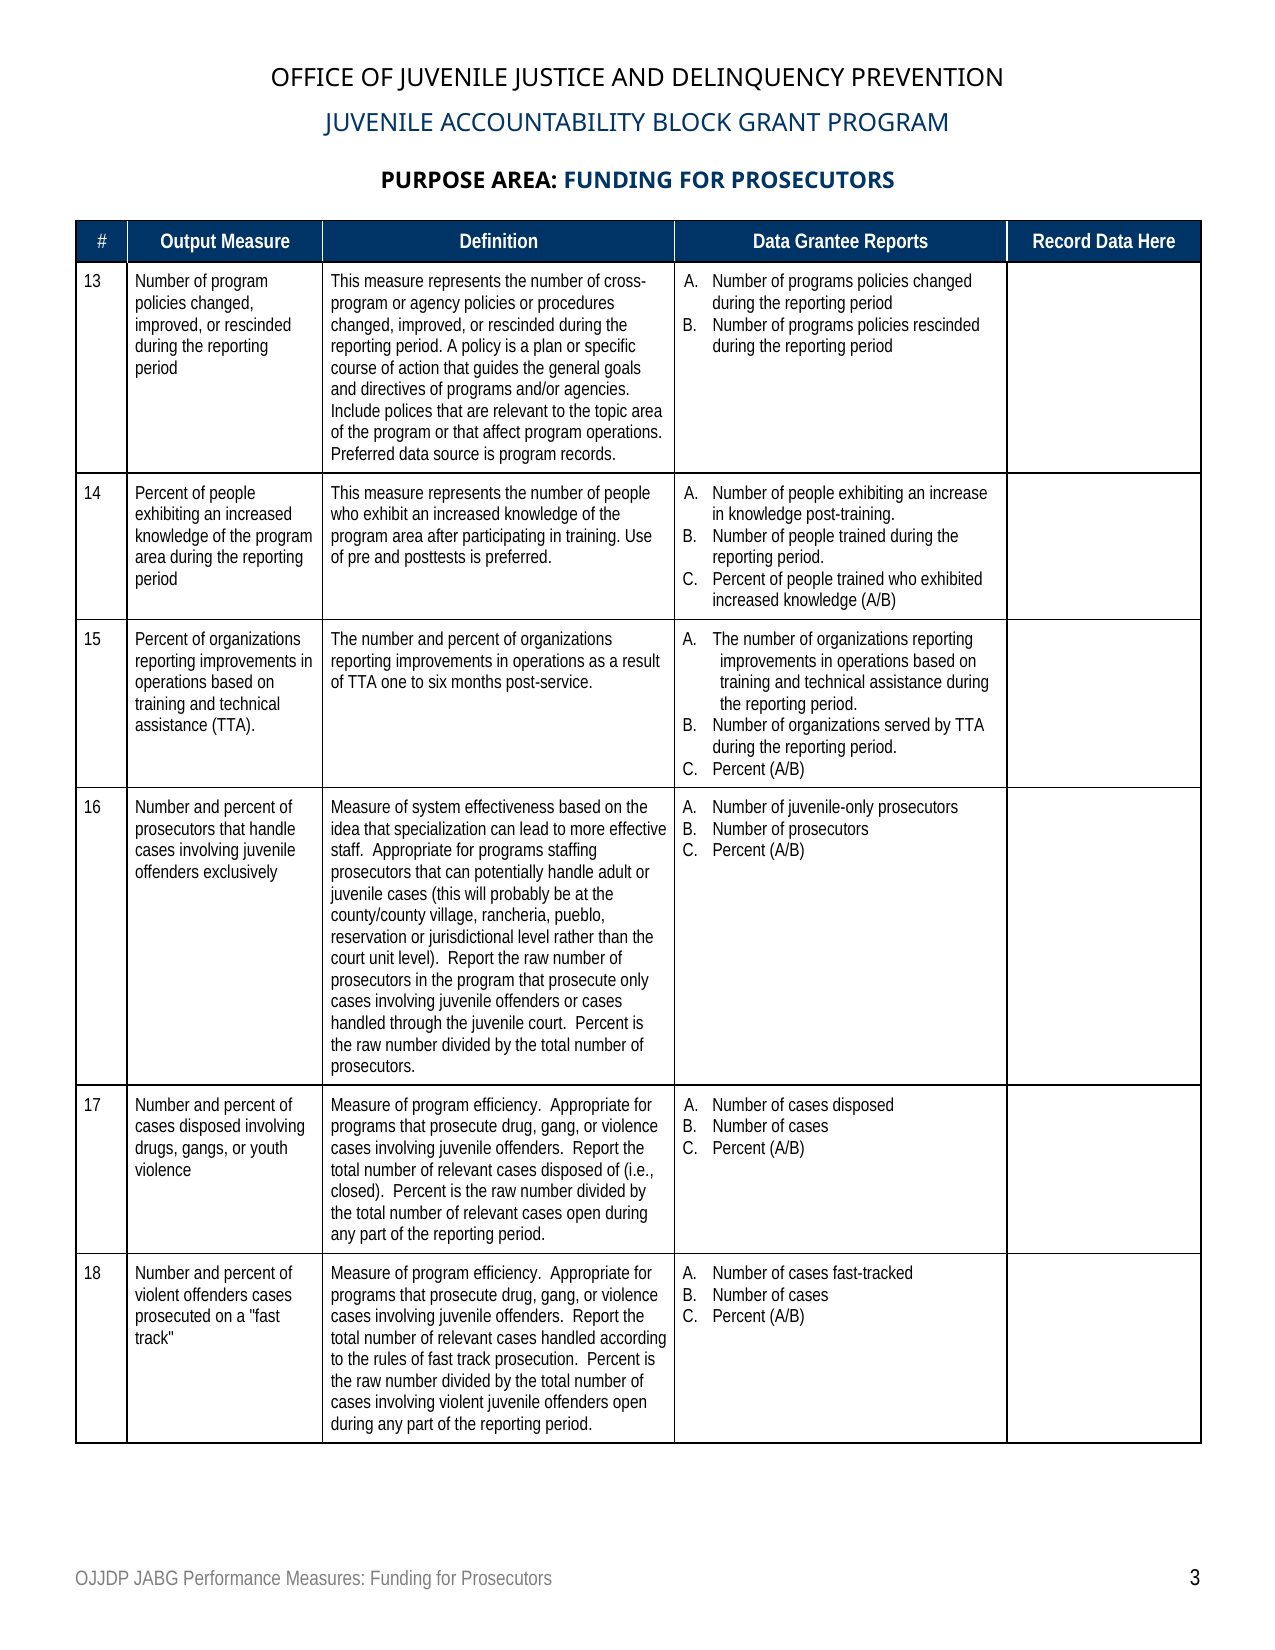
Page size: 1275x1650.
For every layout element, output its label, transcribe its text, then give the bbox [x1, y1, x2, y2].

table_header Record Data Here [1008, 221, 1200, 261]
table_cell Percent of organizations reporting improvements in operations based on training and technical assistance (TTA). [128, 620, 322, 787]
table_cell [1008, 620, 1200, 787]
table_cell Number of people exhibiting an increase in knowledge post-training. Number of people trained during the reporting period. Percent of people trained who exhibited increased knowledge (A/B) [675, 474, 1006, 619]
table_cell [1008, 788, 1200, 1084]
table_cell The number and percent of organizations reporting improvements in operations as a result of TTA one to six months post-service. [323, 620, 674, 787]
table_cell Number of cases fast-tracked Number of cases Percent (A/B) [675, 1254, 1006, 1442]
table_cell [1008, 263, 1200, 472]
table_cell Number of program policies changed, improved, or rescinded during the reporting period [128, 263, 322, 472]
table_header Output Measure [128, 221, 322, 261]
table_cell [1008, 1254, 1200, 1442]
table_cell [77, 788, 126, 1084]
table_cell [1008, 474, 1200, 619]
table_cell Number and percent of prosecutors that handle cases involving juvenile offenders exclusively [128, 788, 322, 1084]
table_header Data Grantee Reports [675, 221, 1006, 261]
table_cell [77, 474, 126, 619]
table_cell Number of cases disposed Number of cases Percent (A/B) [675, 1086, 1006, 1252]
table_cell Measure of system effectiveness based on the idea that specialization can lead to more effective staff. Appropriate for programs staffing prosecutors that can potentially handle adult or juvenile cases (this will probably be at the county/county village, rancheria, pueblo, reservation or jurisdictional level rather than the court unit level). Report the raw number of prosecutors in the program that prosecute only cases involving juvenile offenders or cases handled through the juvenile court. Percent is the raw number divided by the total number of prosecutors. [323, 788, 674, 1084]
table_cell [1008, 1086, 1200, 1252]
table_header # [77, 221, 127, 261]
table_cell This measure represents the number of cross-program or agency policies or procedures changed, improved, or rescinded during the reporting period. A policy is a plan or specific course of action that guides the general goals and directives of programs and/or agencies. Include polices that are relevant to the topic area of the program or that affect program operations. Preferred data source is program records. [323, 263, 674, 472]
table_cell Measure of program efficiency. Appropriate for programs that prosecute drug, gang, or violence cases involving juvenile offenders. Report the total number of relevant cases disposed of (i.e., closed). Percent is the raw number divided by the total number of relevant cases open during any part of the reporting period. [323, 1086, 674, 1252]
table_cell [77, 1254, 126, 1442]
table_cell The number of organizations reporting improvements in operations based on training and technical assistance during the reporting period. Number of organizations served by TTA during the reporting period. Percent (A/B) [675, 620, 1006, 787]
table_cell Number and percent of violent offenders cases prosecuted on a "fast track" [128, 1254, 322, 1442]
table_cell Percent of people exhibiting an increased knowledge of the program area during the reporting period [128, 474, 322, 619]
table_cell [77, 620, 126, 787]
table_cell [77, 263, 126, 472]
table_cell Number of programs policies changed during the reporting period Number of programs policies rescinded during the reporting period [675, 263, 1006, 472]
table_cell Number and percent of cases disposed involving drugs, gangs, or youth violence [128, 1086, 322, 1252]
table_cell Number of juvenile-only prosecutors Number of prosecutors Percent (A/B) [675, 788, 1006, 1084]
table_cell Measure of program efficiency. Appropriate for programs that prosecute drug, gang, or violence cases involving juvenile offenders. Report the total number of relevant cases handled according to the rules of fast track prosecution. Percent is the raw number divided by the total number of cases involving violent juvenile offenders open during any part of the reporting period. [323, 1254, 674, 1442]
table_cell This measure represents the number of people who exhibit an increased knowledge of the program area after participating in training. Use of pre and posttests is preferred. [323, 474, 674, 619]
table_header Definition [323, 221, 674, 261]
table_cell [77, 1086, 126, 1252]
